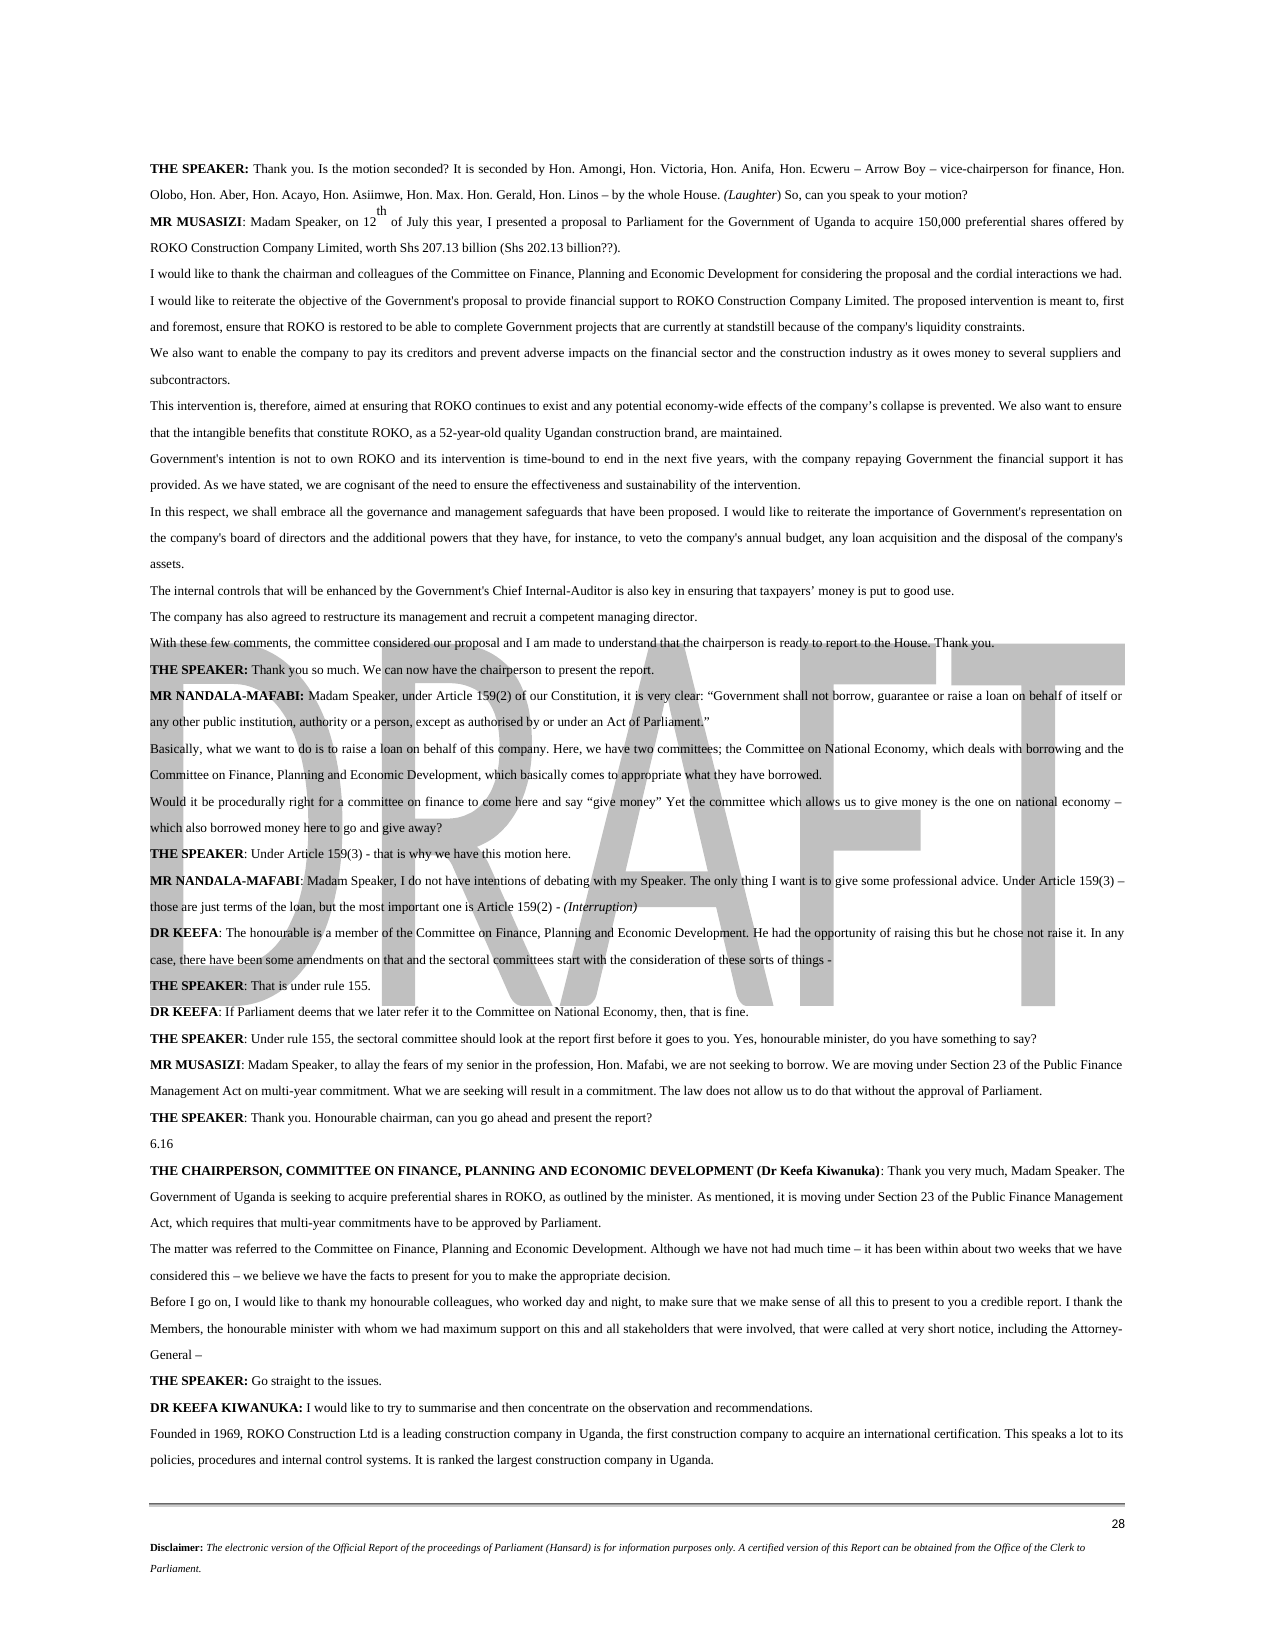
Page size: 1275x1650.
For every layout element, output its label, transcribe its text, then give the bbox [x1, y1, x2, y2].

text THE SPEAKER: Under Article 159(3) - that is why we have this motion here. [150, 835, 1125, 862]
text THE SPEAKER: Under rule 155, the sectoral committee should look at the report first before it goes to you. Yes, honourable minister, do you have something to say? [150, 1020, 1125, 1046]
text I would like to reiterate the objective of the Government's proposal to provide financial support to ROKO Construction Company Limited. The proposed intervention is meant to, first and foremost, ensure that ROKO is restored to be able to complete Government projects that are currently at standstill because of the company's liquidity constraints. [150, 282, 1125, 334]
text 6.16 [150, 1125, 1125, 1151]
text Basically, what we want to do is to raise a loan on behalf of this company. Here, we have two committees; the Committee on National Economy, which deals with borrowing and the Committee on Finance, Planning and Economic Development, which basically comes to appropriate what they have borrowed. [150, 730, 1125, 782]
text DR KEEFA: If Parliament deems that we later refer it to the Committee on National Economy, then, that is fine. [150, 993, 1125, 1020]
text THE SPEAKER: Thank you. Honourable chairman, can you go ahead and present the report? [150, 1099, 1125, 1125]
text THE CHAIRPERSON, COMMITTEE ON FINANCE, PLANNING AND ECONOMIC DEVELOPMENT (Dr Keefa Kiwanuka): Thank you very much, Madam Speaker. The Government of Uganda is seeking to acquire preferential shares in ROKO, as outlined by the minister. As mentioned, it is moving under Section 23 of the Public Finance Management Act, which requires that multi-year commitments have to be approved by Parliament. [150, 1151, 1125, 1231]
text With these few comments, the committee considered our proposal and I am made to understand that the chairperson is ready to report to the House. Thank you. [150, 624, 1125, 651]
text Would it be procedurally right for a committee on finance to come here and say “give money” Yet the committee which allows us to give money is the one on national economy – which also borrowed money here to go and give away? [150, 782, 1125, 835]
text Government's intention is not to own ROKO and its intervention is time-bound to end in the next five years, with the company repaying Government the financial support it has provided. As we have stated, we are cognisant of the need to ensure the effectiveness and sustainability of the intervention. [150, 440, 1125, 493]
text THE SPEAKER: Thank you so much. We can now have the chairperson to present the report. [150, 651, 1125, 677]
text Before I go on, I would like to thank my honourable colleagues, who worked day and night, to make sure that we make sense of all this to present to you a credible report. I thank the Members, the honourable minister with whom we had maximum support on this and all stakeholders that were involved, that were called at very short notice, including the Attorney-General – [150, 1283, 1125, 1362]
text In this respect, we shall embrace all the governance and management safeguards that have been proposed. I would like to reiterate the importance of Government's representation on the company's board of directors and the additional powers that they have, for instance, to veto the company's annual budget, any loan acquisition and the disposal of the company's assets. [150, 493, 1125, 572]
text THE SPEAKER: Go straight to the issues. [150, 1362, 1125, 1389]
text This intervention is, therefore, aimed at ensuring that ROKO continues to exist and any potential economy-wide effects of the company’s collapse is prevented. We also want to ensure that the intangible benefits that constitute ROKO, as a 52-year-old quality Ugandan construction brand, are maintained. [150, 387, 1125, 440]
text MR MUSASIZI: Madam Speaker, to allay the fears of my senior in the profession, Hon. Mafabi, we are not seeking to borrow. We are moving under Section 23 of the Public Finance Management Act on multi-year commitment. What we are seeking will result in a commitment. The law does not allow us to do that without the approval of Parliament. [150, 1046, 1125, 1099]
text MR MUSASIZI: Madam Speaker, on 12th of July this year, I presented a proposal to Parliament for the Government of Uganda to acquire 150,000 preferential shares offered by ROKO Construction Company Limited, worth Shs 207.13 billion (Shs 202.13 billion??). [150, 203, 1125, 255]
text The matter was referred to the Committee on Finance, Planning and Economic Development. Although we have not had much time – it has been within about two weeks that we have considered this – we believe we have the facts to present for you to make the appropriate decision. [150, 1231, 1125, 1283]
text MR NANDALA-MAFABI: Madam Speaker, I do not have intentions of debating with my Speaker. The only thing I want is to give some professional advice. Under Article 159(3) – those are just terms of the loan, but the most important one is Article 159(2) - (Interruption) [150, 862, 1125, 914]
text THE SPEAKER: Thank you. Is the motion seconded? It is seconded by Hon. Amongi, Hon. Victoria, Hon. Anifa, Hon. Ecweru – Arrow Boy – vice-chairperson for finance, Hon. Olobo, Hon. Aber, Hon. Acayo, Hon. Asiimwe, Hon. Max. Hon. Gerald, Hon. Linos – by the whole House. (Laughter) So, can you speak to your motion? [150, 150, 1125, 203]
text The internal controls that will be enhanced by the Government's Chief Internal-Auditor is also key in ensuring that taxpayers’ money is put to good use. [150, 572, 1125, 598]
text THE SPEAKER: That is under rule 155. [150, 967, 1125, 993]
text DR KEEFA KIWANUKA: I would like to try to summarise and then concentrate on the observation and recommendations. [150, 1389, 1125, 1415]
text MR NANDALA-MAFABI: Madam Speaker, under Article 159(2) of our Constitution, it is very clear: “Government shall not borrow, guarantee or raise a loan on behalf of itself or any other public institution, authority or a person, except as authorised by or under an Act of Parliament.” [150, 677, 1125, 730]
text DR KEEFA: The honourable is a member of the Committee on Finance, Planning and Economic Development. He had the opportunity of raising this but he chose not raise it. In any case, there have been some amendments on that and the sectoral committees start with the consideration of these sorts of things - [150, 914, 1125, 967]
picture [149, 1503, 1125, 1507]
text I would like to thank the chairman and colleagues of the Committee on Finance, Planning and Economic Development for considering the proposal and the cordial interactions we had. [150, 255, 1125, 282]
text We also want to enable the company to pay its creditors and prevent adverse impacts on the financial sector and the construction industry as it owes money to several suppliers and subcontractors. [150, 334, 1125, 387]
text The company has also agreed to restructure its management and recruit a competent managing director. [150, 598, 1125, 624]
text Founded in 1969, ROKO Construction Ltd is a leading construction company in Uganda, the first construction company to acquire an international certification. This speaks a lot to its policies, procedures and internal control systems. It is ranked the largest construction company in Uganda. [150, 1415, 1125, 1468]
